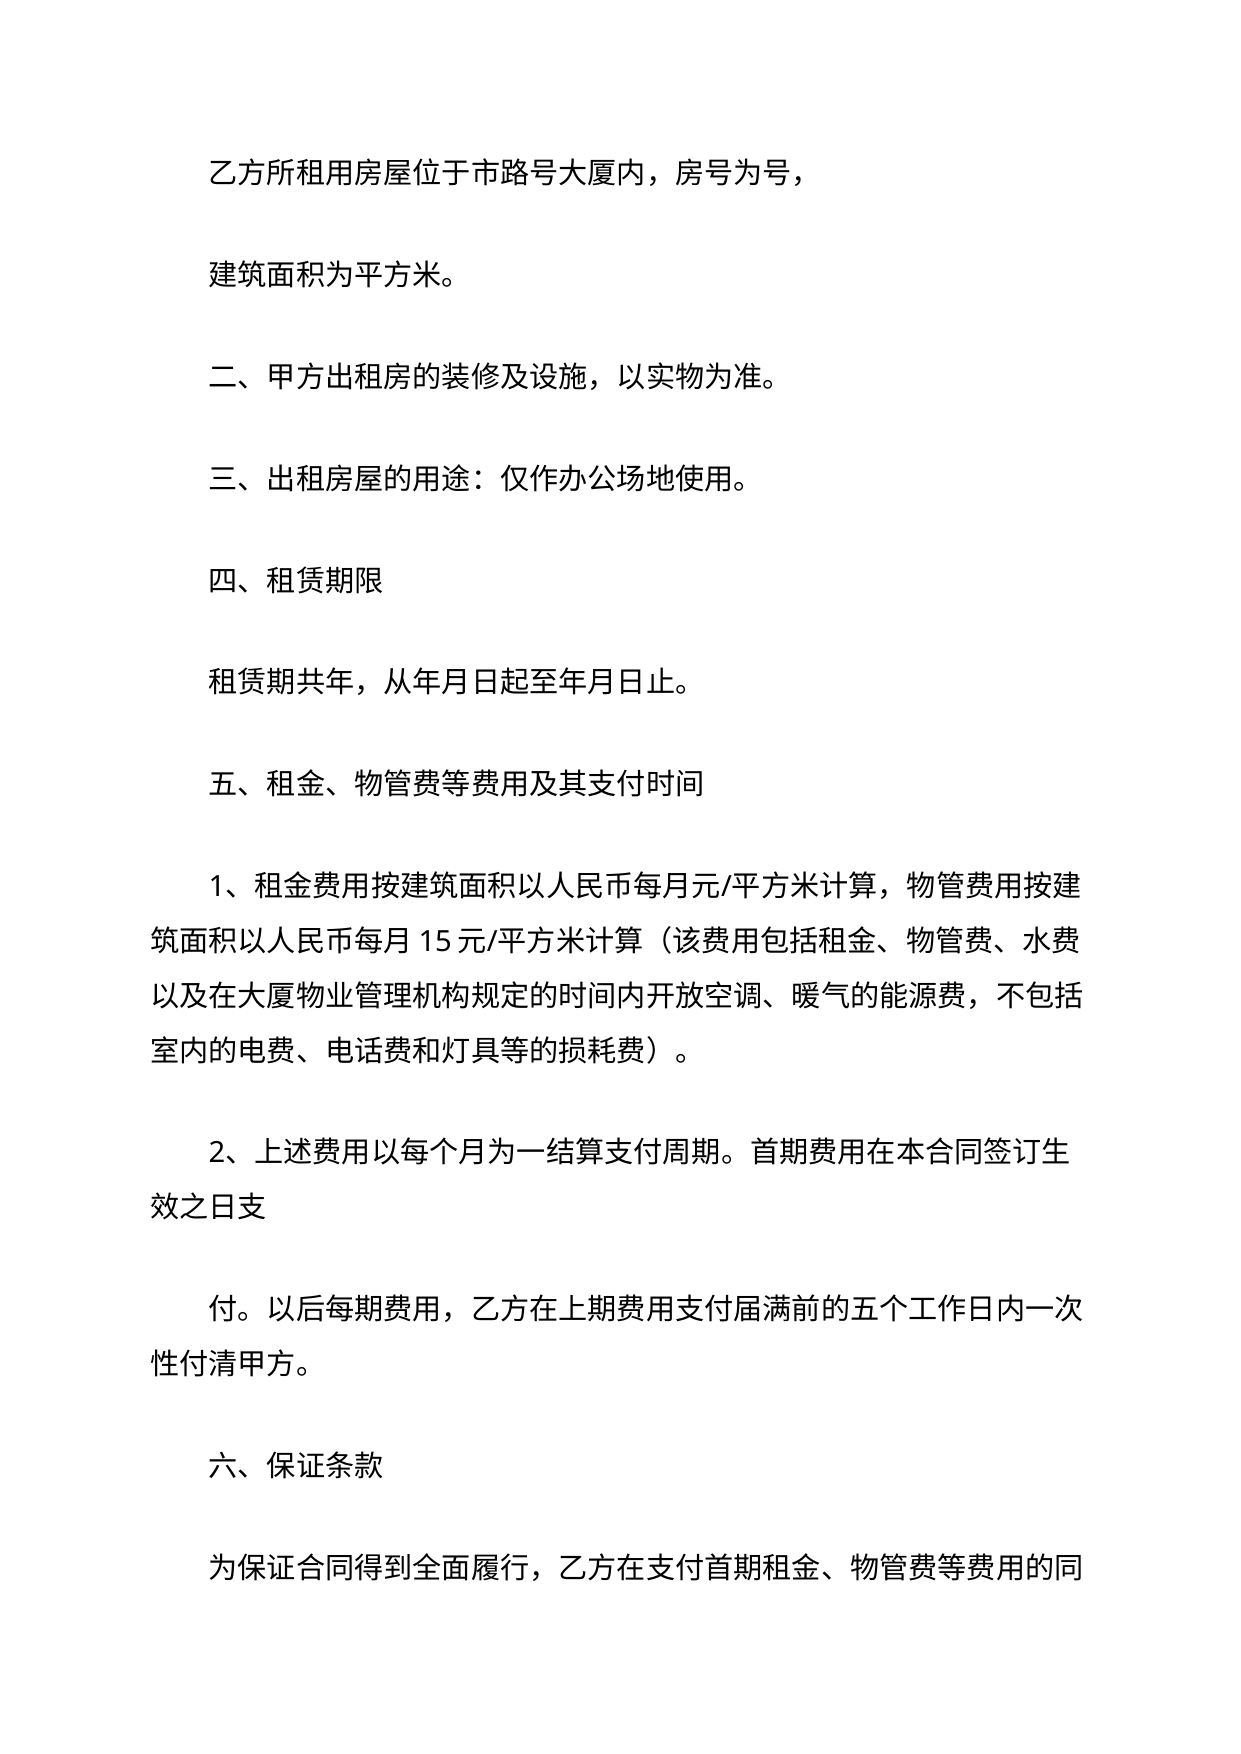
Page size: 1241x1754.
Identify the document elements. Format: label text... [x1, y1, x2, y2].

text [150, 1544, 1090, 1587]
text 2、上述费用以每个月为一结算支付周期。首期费用在本合同签订生效之日支 [150, 1129, 1090, 1226]
text 六、保证条款 [150, 1442, 1090, 1485]
text 四、租赁期限 [150, 557, 1090, 599]
text 1、租金费用按建筑面积以人民币每月元/平方米计算，物管费用按建筑面积以人民币每月15元/平方米计算（该费用包括租金、物管费、水费以及在大厦物业管理机构规定的时间内开放空调、暖气的能源费，不包括室内的电费、电话费和灯具等的损耗费）。 [150, 862, 1090, 1069]
text 租赁期共年，从年月日起至年月日止。 [150, 659, 1090, 701]
text 建筑面积为平方米。 [150, 252, 1090, 294]
text 五、租金、物管费等费用及其支付时间 [150, 761, 1090, 803]
text 付。以后每期费用，乙方在上期费用支付届满前的五个工作日内一次性付清甲方。 [150, 1286, 1090, 1383]
text 二、甲方出租房的装修及设施，以实物为准。 [150, 353, 1090, 396]
text 乙方所租用房屋位于市路号大厦内，房号为号， [150, 150, 1090, 192]
text 三、出租房屋的用途：仅作办公场地使用。 [150, 455, 1090, 498]
